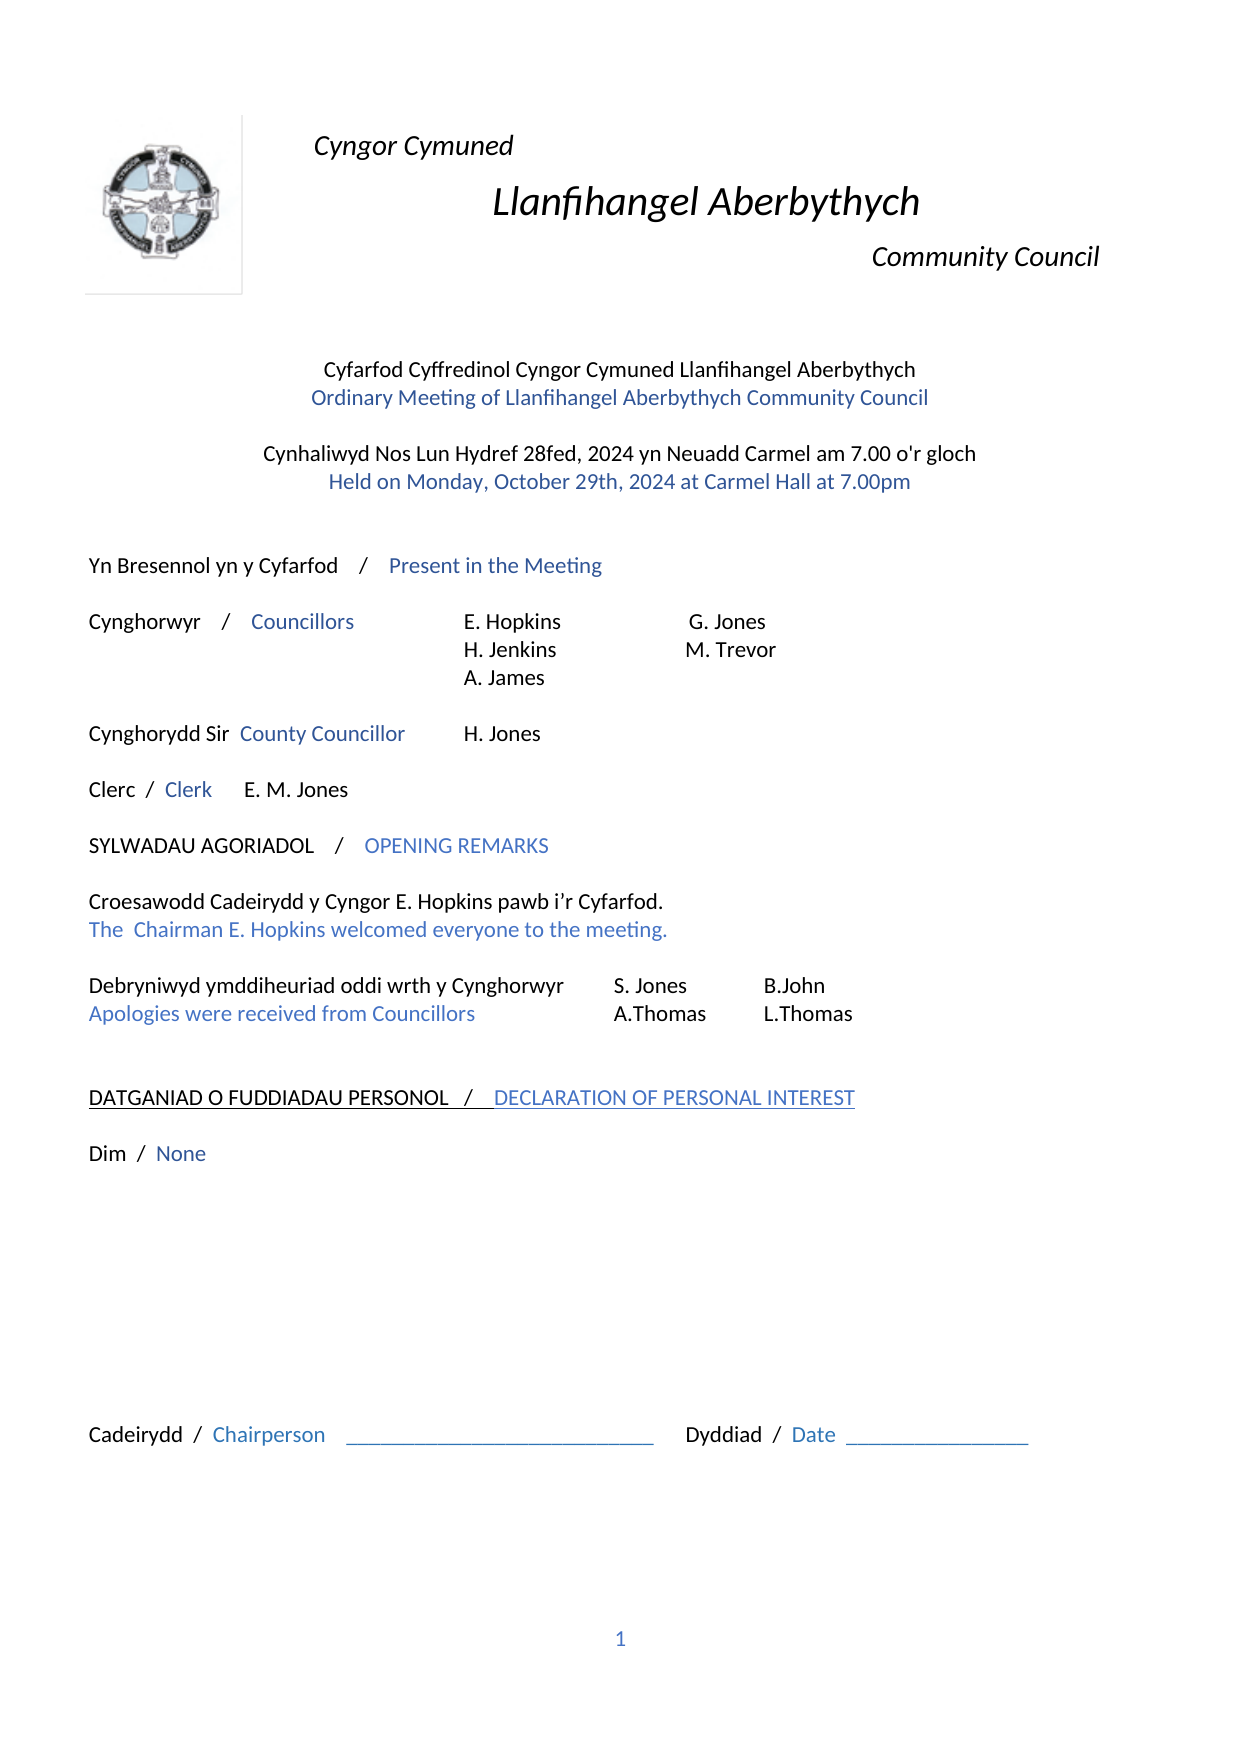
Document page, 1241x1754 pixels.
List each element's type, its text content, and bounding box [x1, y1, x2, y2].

text Dim / None [89, 1139, 1152, 1168]
text Cadeirydd / Chairperson ___________________________ Dyddiad / Date ________________ [89, 1420, 1152, 1448]
text Community Council [839, 238, 1152, 274]
text Ordinary Meeting of Llanfihangel Aberbythych Community Council [89, 383, 1152, 411]
text DATGANIAD O FUDDIADAU PERSONOL / DECLARATION OF PERSONAL INTEREST [89, 1083, 1152, 1112]
text Debryniwyd ymddiheuriad oddi wrth y Cynghorwyr S. Jones B.John [89, 971, 1152, 999]
text Yn Bresennol yn y Cyfarfod / Present in the Meeting [89, 551, 1152, 579]
text Cynghorydd Sir County Councillor H. Jones [89, 719, 1152, 747]
text A. James [89, 663, 1152, 691]
text Cynhaliwyd Nos Lun Hydref 28fed, 2024 yn Neuadd Carmel am 7.00 o'r gloch [89, 439, 1152, 467]
text Clerc / Clerk E. M. Jones [89, 775, 1152, 803]
text Cyfarfod Cyffredinol Cyngor Cymuned Llanfihangel Aberbythych [89, 355, 1152, 383]
picture [85, 115, 244, 296]
text SYLWADAU AGORIADOL / OPENING REMARKS [89, 831, 1152, 859]
text H. Jenkins M. Trevor [89, 635, 1152, 663]
text The Chairman E. Hopkins welcomed everyone to the meeting. [89, 915, 1152, 943]
text Llanfihangel Aberbythych [89, 175, 1152, 226]
text Croesawodd Cadeirydd y Cyngor E. Hopkins pawb i’r Cyfarfod. [89, 887, 1152, 915]
text Cyngor Cymuned [89, 127, 1152, 162]
text Apologies were received from Councillors A.Thomas L.Thomas [89, 999, 1152, 1027]
text Cynghorwyr / Councillors E. Hopkins G. Jones [89, 607, 1152, 635]
text Held on Monday, October 29th, 2024 at Carmel Hall at 7.00pm [89, 467, 1152, 495]
